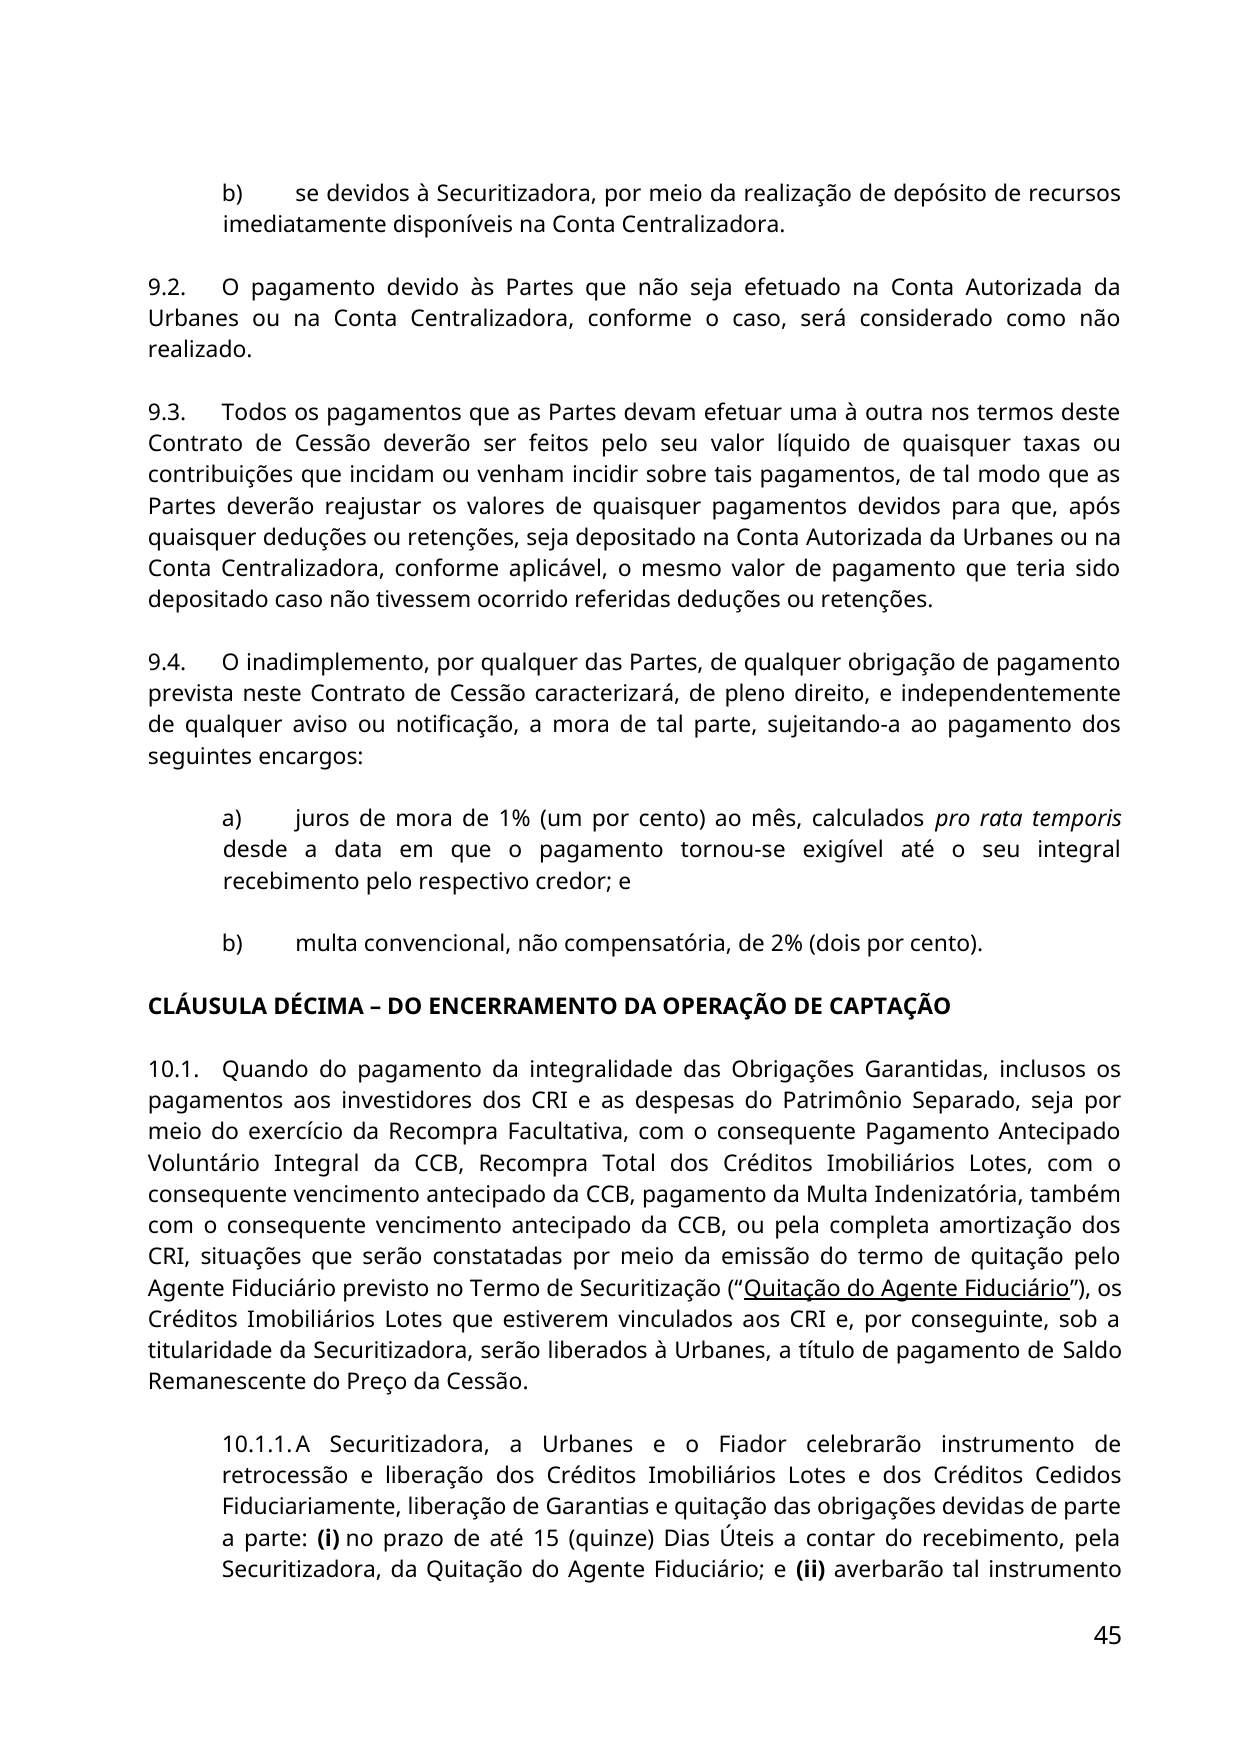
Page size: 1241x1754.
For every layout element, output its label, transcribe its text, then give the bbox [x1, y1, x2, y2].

list Quando do pagamento da integralidade das Obrigações Garantidas, inclusos os pagamentos aos investidores dos CRI e as despesas do Patrimônio Separado, seja por meio do exercício da Recompra Facultativa, com o consequente Pagamento Antecipado Voluntário Integral da CCB, Recompra Total dos Créditos Imobiliários Lotes, com o consequente vencimento antecipado da CCB, pagamento da Multa Indenizatória, também com o consequente vencimento antecipado da CCB, ou pela completa amortização dos CRI, situações que serão constatadas por meio da emissão do termo de quitação pelo Agente Fiduciário previsto no Termo de Securitização (“Quitação do Agente Fiduciário”), os Créditos Imobiliários Lotes que estiverem vinculados aos CRI e, por conseguinte, sob a titularidade da Securitizadora, serão liberados à Urbanes, a título de pagamento de Saldo Remanescente do Preço da Cessão. [148, 1052, 1122, 1396]
list multa convencional, não compensatória, de 2% (dois por cento). [222, 927, 1122, 958]
text CLÁUSULA DÉCIMA – DO ENCERRAMENTO DA OPERAÇÃO DE CAPTAÇÃO [148, 990, 1122, 1021]
list O inadimplemento, por qualquer das Partes, de qualquer obrigação de pagamento prevista neste Contrato de Cessão caracterizará, de pleno direito, e independentemente de qualquer aviso ou notificação, a mora de tal parte, sujeitando-a ao pagamento dos seguintes encargos: [148, 646, 1122, 771]
list se devidos à Securitizadora, por meio da realização de depósito de recursos imediatamente disponíveis na Conta Centralizadora. [222, 177, 1122, 240]
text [222, 1427, 1122, 1583]
list O pagamento devido às Partes que não seja efetuado na Conta Autorizada da Urbanes ou na Conta Centralizadora, conforme o caso, será considerado como não realizado. [148, 271, 1122, 365]
list juros de mora de 1% (um por cento) ao mês, calculados pro rata temporis desde a data em que o pagamento tornou-se exigível até o seu integral recebimento pelo respectivo credor; e [222, 802, 1122, 896]
list Todos os pagamentos que as Partes devam efetuar uma à outra nos termos deste Contrato de Cessão deverão ser feitos pelo seu valor líquido de quaisquer taxas ou contribuições que incidam ou venham incidir sobre tais pagamentos, de tal modo que as Partes deverão reajustar os valores de quaisquer pagamentos devidos para que, após quaisquer deduções ou retenções, seja depositado na Conta Autorizada da Urbanes ou na Conta Centralizadora, conforme aplicável, o mesmo valor de pagamento que teria sido depositado caso não tivessem ocorrido referidas deduções ou retenções. [148, 396, 1122, 615]
